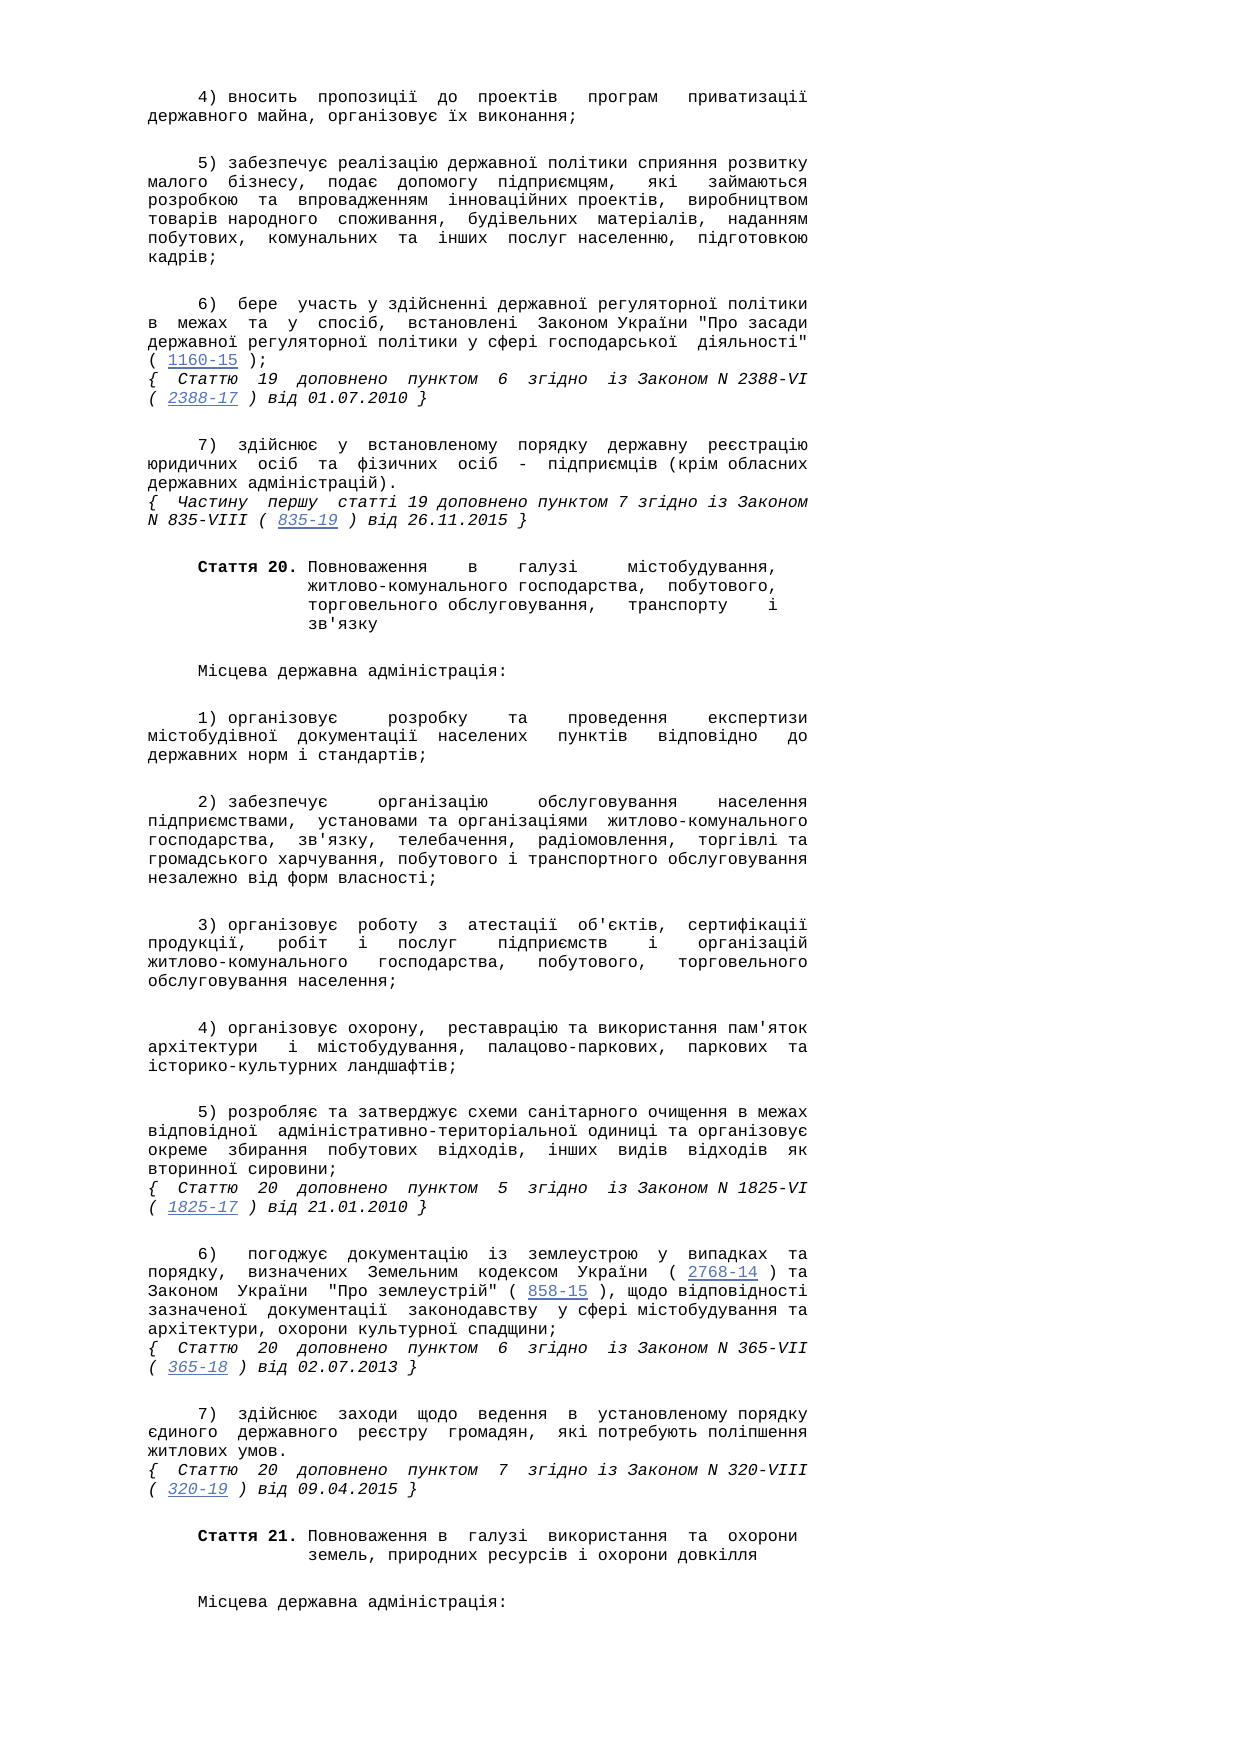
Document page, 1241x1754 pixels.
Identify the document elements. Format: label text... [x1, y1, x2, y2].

text 4) організовує охорону, реставрацію та використання пам'яток архітектури і містобудування, палацово-паркових, паркових та історико-культурних ландшафтів; [148, 1019, 1152, 1104]
text Стаття 20. Повноваження в галузі містобудування, житлово-комунального господарства, побутового, торговельного обслуговування, транспорту і зв'язку [148, 559, 1152, 662]
text 6) погоджує документацію із землеустрою у випадках та порядку, визначених Земельним кодексом України ( 2768-14 ) та Законом України "Про землеустрій" ( 858-15 ), щодо відповідності зазначеної документації законодавству у сфері містобудування та архітектури, охорони культурної спадщини; [148, 1245, 1152, 1339]
text Місцева державна адміністрація: [148, 1593, 1152, 1640]
text 5) забезпечує реалізацію державної політики сприяння розвитку малого бізнесу, подає допомогу підприємцям, які займаються розробкою та впровадженням інноваційних проектів, виробництвом товарів народного споживання, будівельних матеріалів, наданням побутових, комунальних та інших послуг населенню, підготовкою кадрів; [148, 154, 1152, 295]
text Стаття 21. Повноваження в галузі використання та охорони земель, природних ресурсів і охорони довкілля [148, 1527, 1152, 1593]
text Місцева державна адміністрація: [148, 662, 1152, 709]
text { Статтю 20 доповнено пунктом 6 згідно із Законом N 365-VII ( 365-18 ) від 02.07.2013 } [148, 1339, 1152, 1405]
text 4) вносить пропозиції до проектів програм приватизації державного майна, організовує їх виконання; [148, 88, 1152, 154]
text { Статтю 20 доповнено пунктом 7 згідно із Законом N 320-VIII ( 320-19 ) від 09.04.2015 } [148, 1462, 1152, 1527]
text { Статтю 20 доповнено пунктом 5 згідно із Законом N 1825-VI ( 1825-17 ) від 21.01.2010 } [148, 1179, 1152, 1245]
text { Статтю 19 доповнено пунктом 6 згідно із Законом N 2388-VI ( 2388-17 ) від 01.07.2010 } [148, 371, 1152, 437]
text 2) забезпечує організацію обслуговування населення підприємствами, установами та організаціями житлово-комунального господарства, зв'язку, телебачення, радіомовлення, торгівлі та громадського харчування, побутового і транспортного обслуговування незалежно від форм власності; [148, 794, 1152, 916]
text 6) бере участь у здійсненні державної регуляторної політики в межах та у спосіб, встановлені Законом України "Про засади державної регуляторної політики у сфері господарської діяльності" ( 1160-15 ); [148, 295, 1152, 371]
text { Частину першу статті 19 доповнено пунктом 7 згідно із Законом N 835-VIII ( 835-19 ) від 26.11.2015 } [148, 493, 1152, 559]
text 3) організовує роботу з атестації об'єктів, сертифікації продукції, робіт і послуг підприємств і організацій житлово-комунального господарства, побутового, торговельного обслуговування населення; [148, 916, 1152, 1019]
text 5) розробляє та затверджує схеми санітарного очищення в межах відповідної адміністративно-територіальної одиниці та організовує окреме збирання побутових відходів, інших видів відходів як вторинної сировини; [148, 1104, 1152, 1179]
text 1) організовує розробку та проведення експертизи містобудівної документації населених пунктів відповідно до державних норм і стандартів; [148, 709, 1152, 794]
text 7) здійснює у встановленому порядку державну реєстрацію юридичних осіб та фізичних осіб - підприємців (крім обласних державних адміністрацій). [148, 437, 1152, 493]
text 7) здійснює заходи щодо ведення в установленому порядку єдиного державного реєстру громадян, які потребують поліпшення житлових умов. [148, 1405, 1152, 1462]
